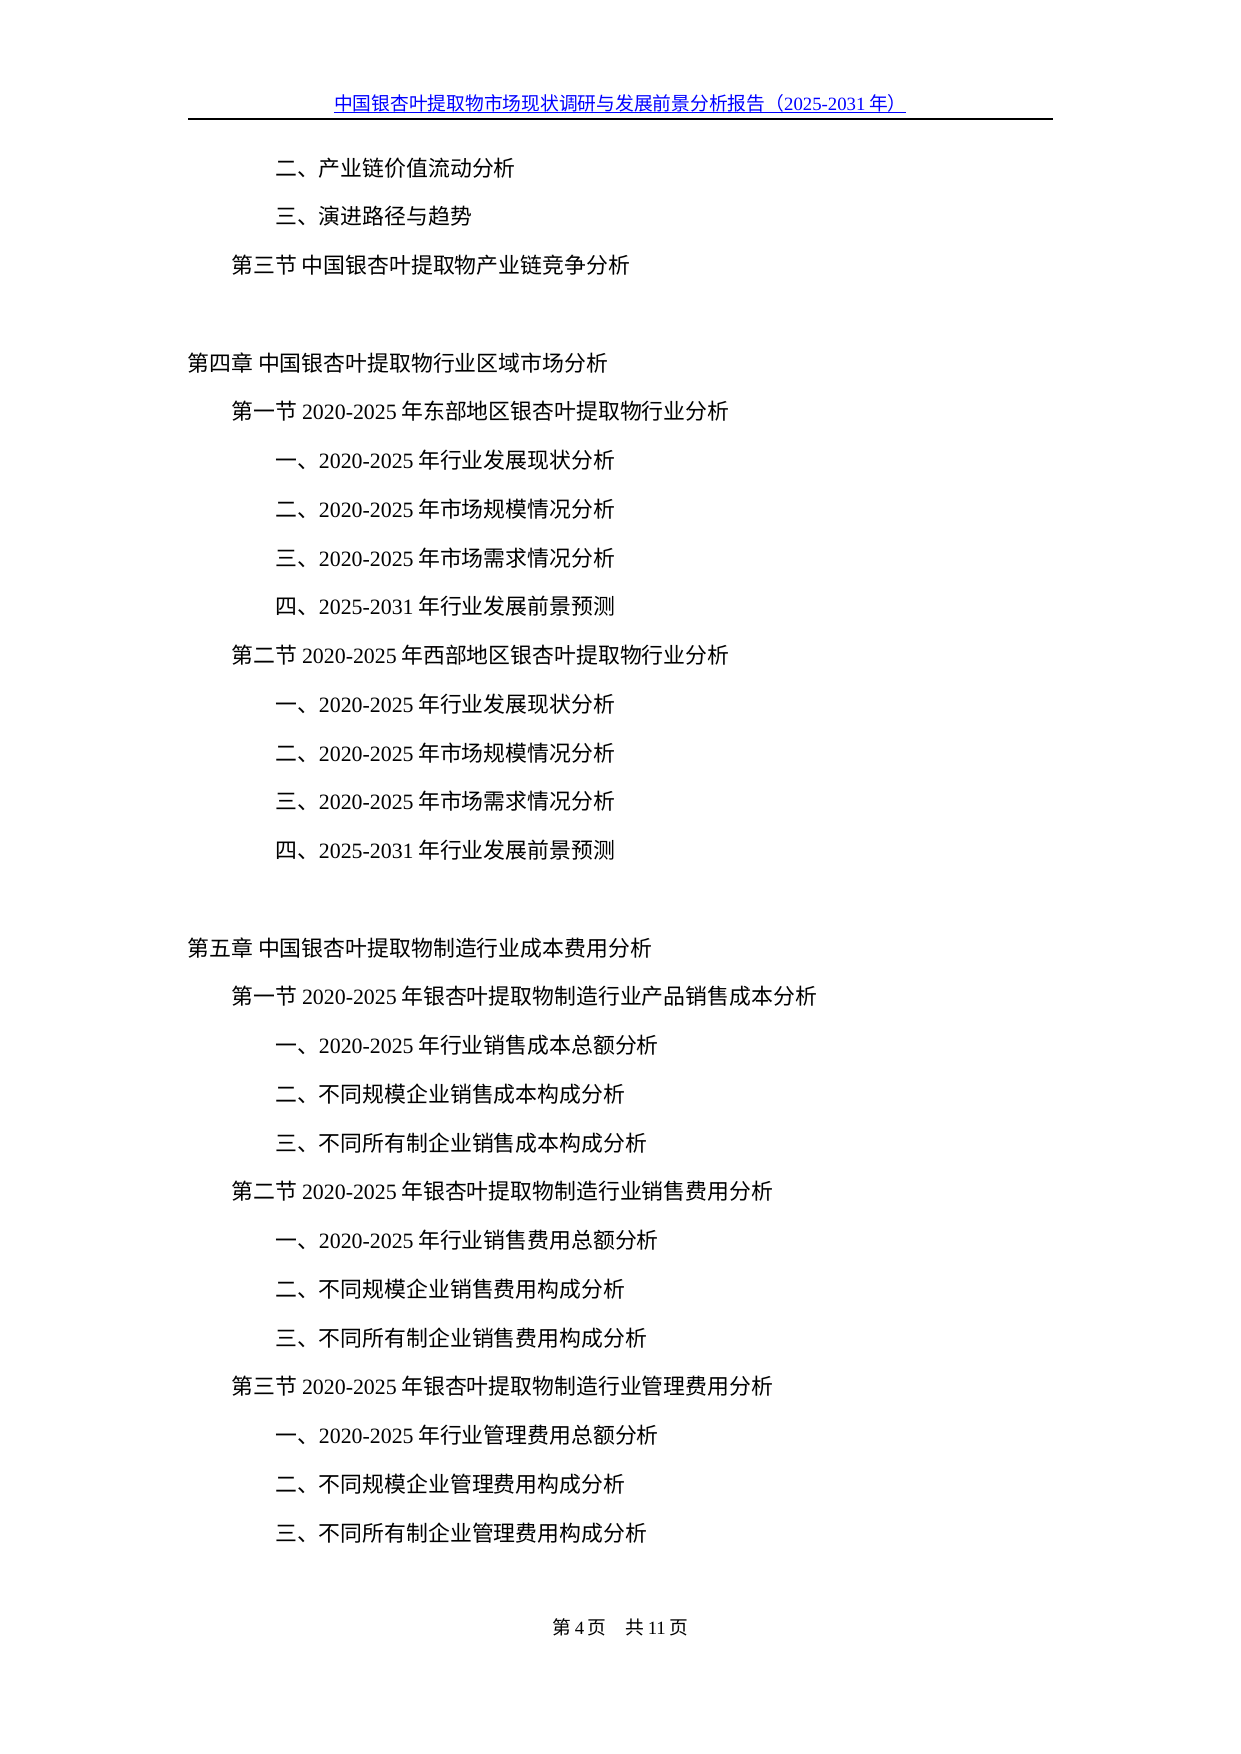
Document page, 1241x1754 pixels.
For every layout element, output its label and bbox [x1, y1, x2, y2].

text [187, 150, 1053, 1548]
